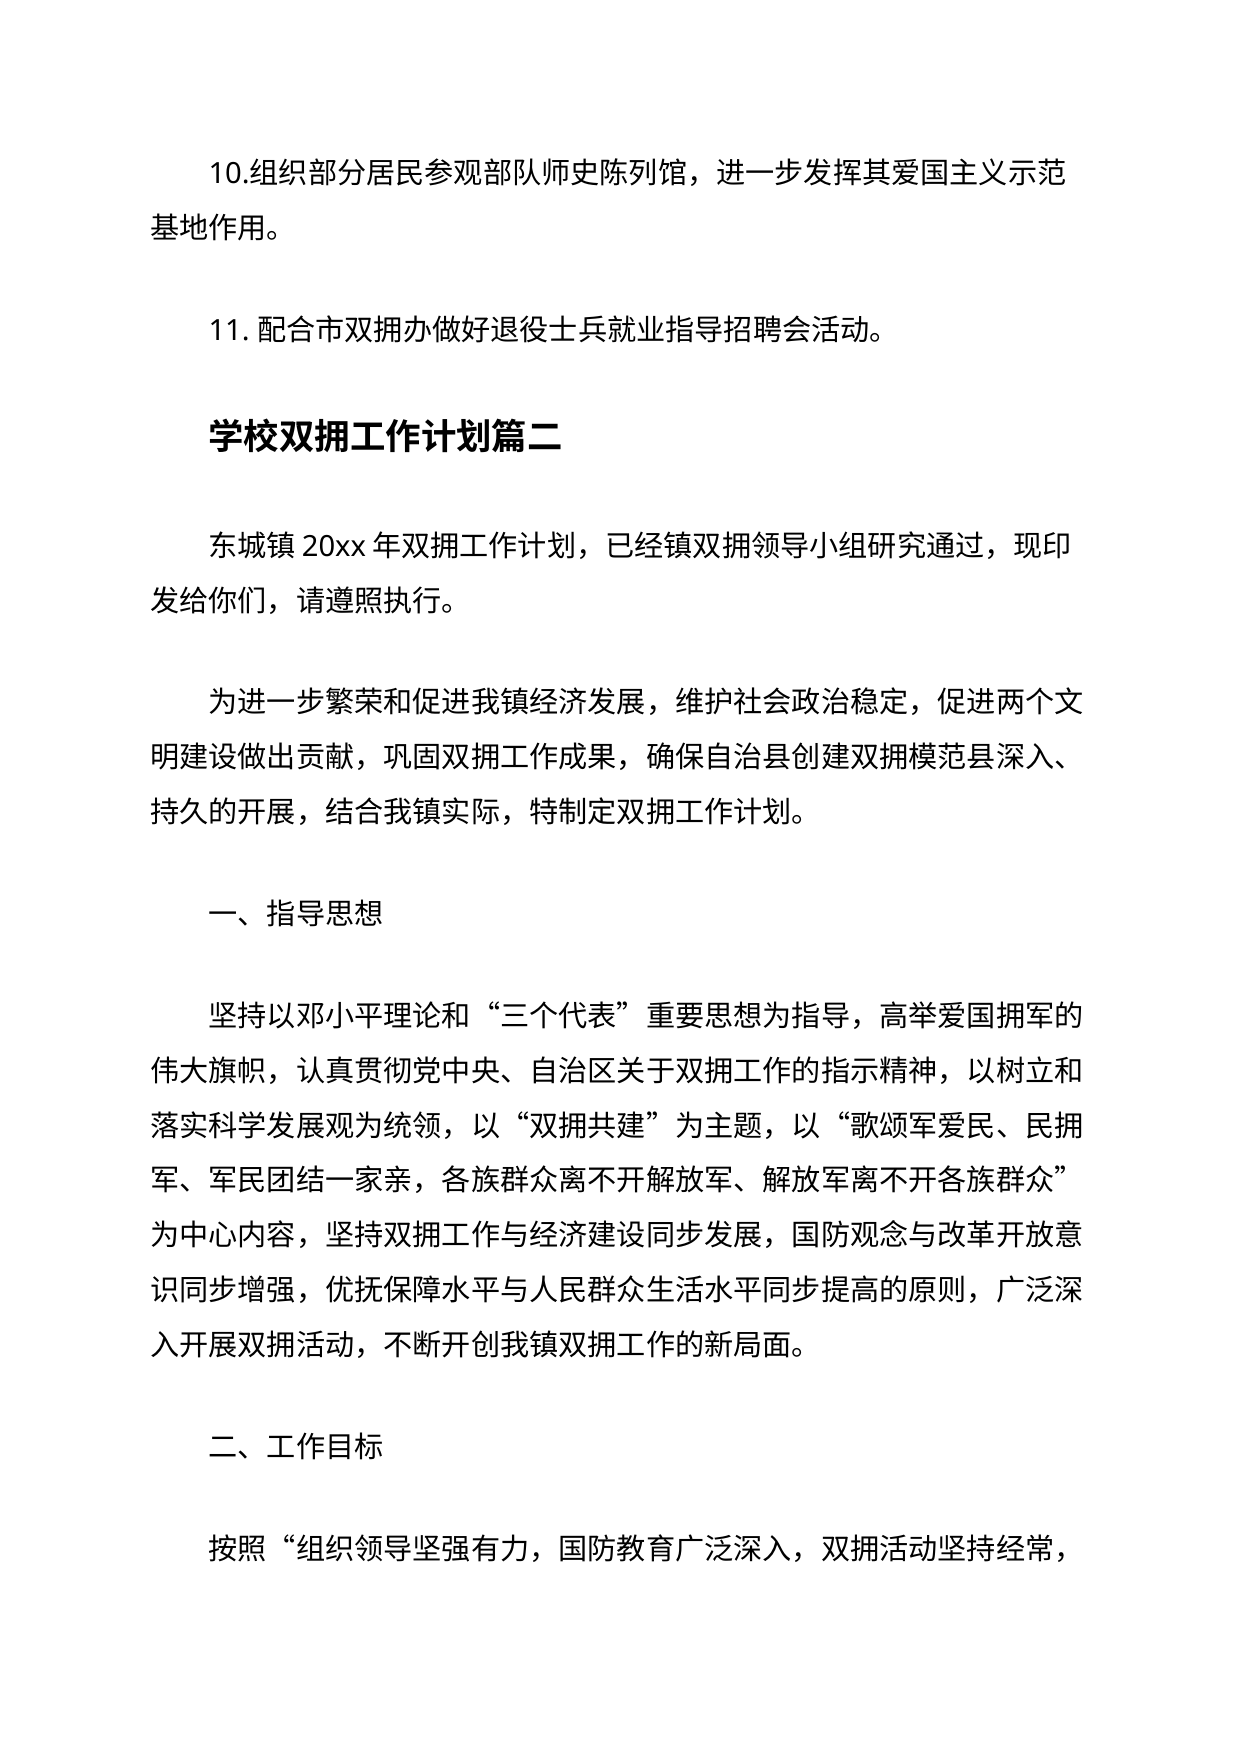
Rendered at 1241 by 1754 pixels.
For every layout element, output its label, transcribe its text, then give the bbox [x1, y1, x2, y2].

text 11. 配合市双拥办做好退役士兵就业指导招聘会活动。 [150, 307, 1090, 349]
text 学校双拥工作计划篇二 [150, 409, 1090, 460]
text 10.组织部分居民参观部队师史陈列馆，进一步发挥其爱国主义示范基地作用。 [150, 150, 1090, 247]
text 东城镇20xx年双拥工作计划，已经镇双拥领导小组研究通过，现印发给你们，请遵照执行。 [150, 522, 1090, 619]
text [150, 1525, 1090, 1567]
text 一、指导思想 [150, 891, 1090, 933]
text 为进一步繁荣和促进我镇经济发展，维护社会政治稳定，促进两个文明建设做出贡献，巩固双拥工作成果，确保自治县创建双拥模范县深入、持久的开展，结合我镇实际，特制定双拥工作计划。 [150, 679, 1090, 831]
text 坚持以邓小平理论和“三个代表”重要思想为指导，高举爱国拥军的伟大旗帜，认真贯彻党中央、自治区关于双拥工作的指示精神，以树立和落实科学发展观为统领，以“双拥共建”为主题，以“歌颂军爱民、民拥军、军民团结一家亲，各族群众离不开解放军、解放军离不开各族群众”为中心内容，坚持双拥工作与经济建设同步发展，国防观念与改革开放意识同步增强，优抚保障水平与人民群众生活水平同步提高的原则，广泛深入开展双拥活动，不断开创我镇双拥工作的新局面。 [150, 992, 1090, 1364]
text 二、工作目标 [150, 1423, 1090, 1466]
